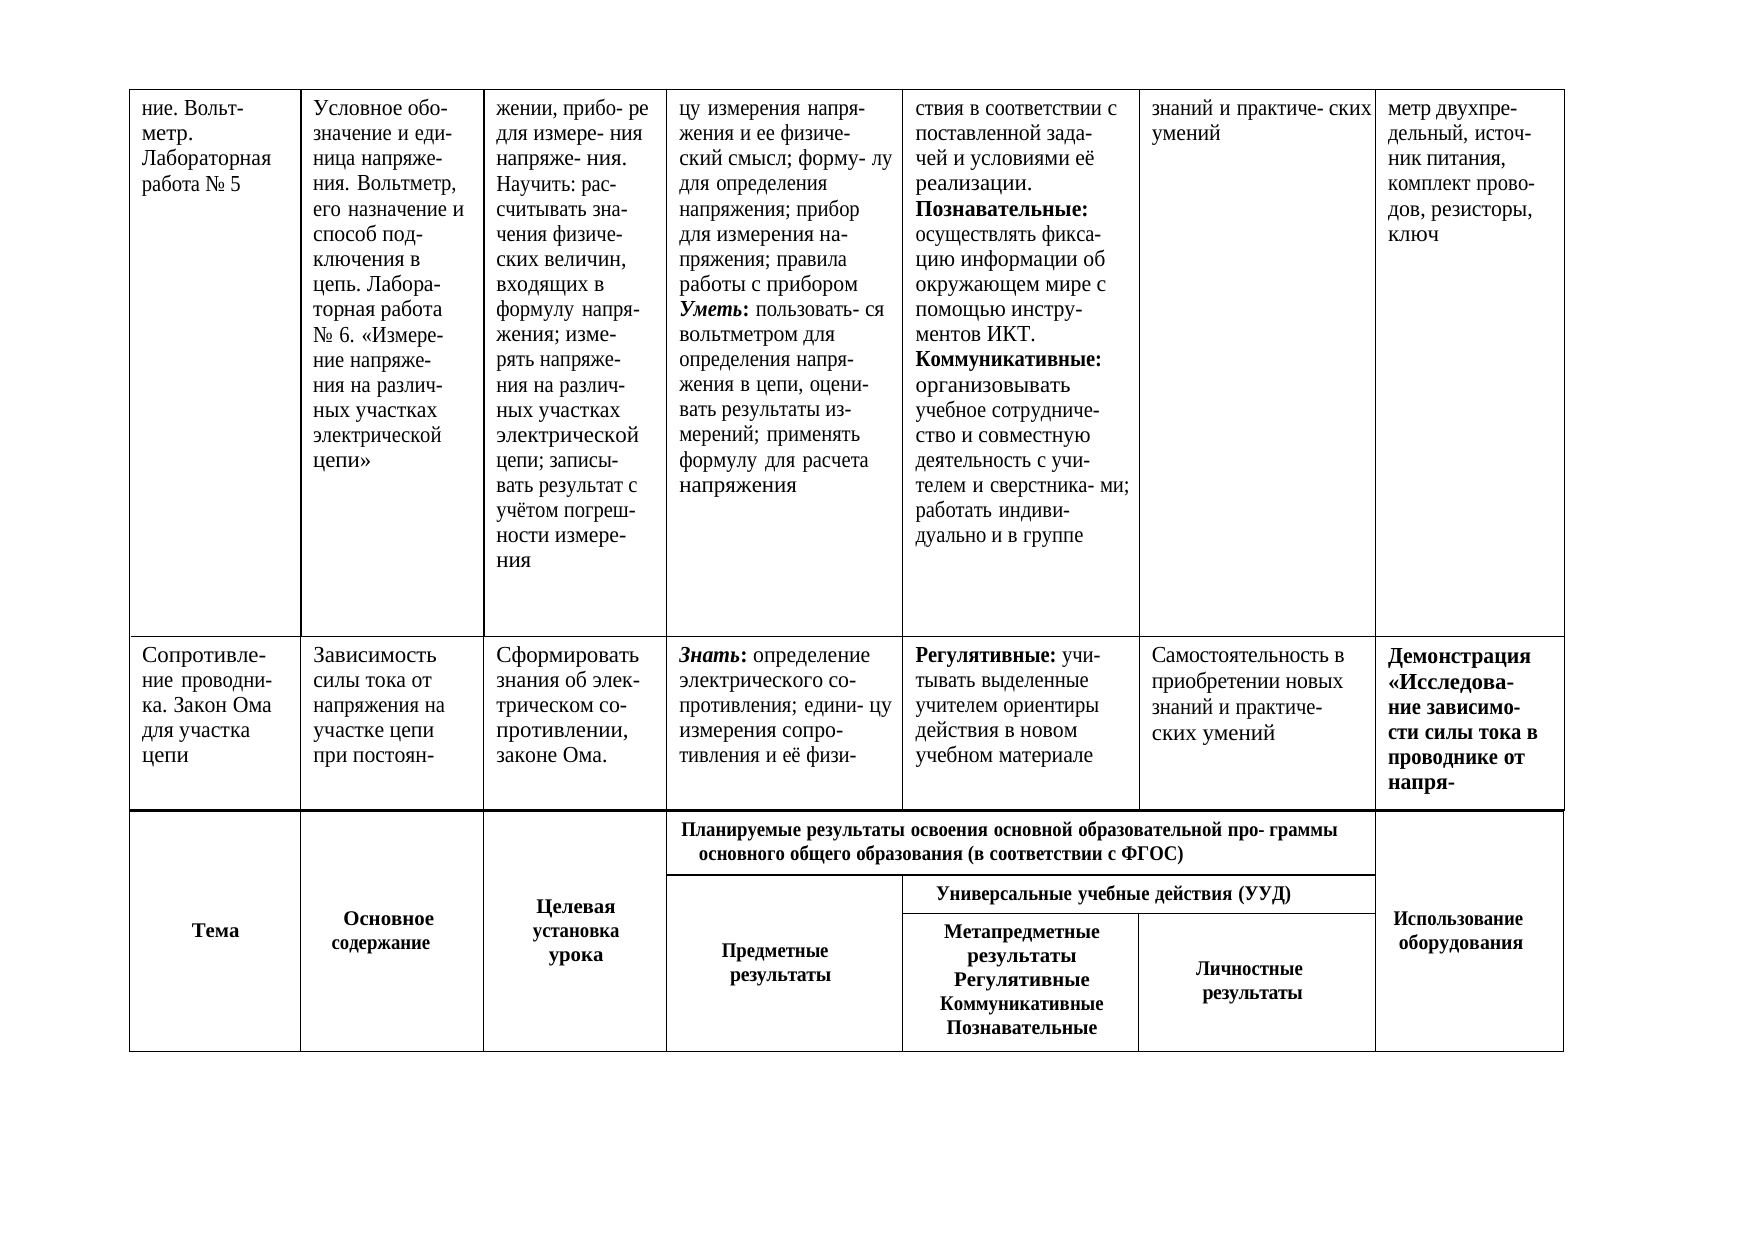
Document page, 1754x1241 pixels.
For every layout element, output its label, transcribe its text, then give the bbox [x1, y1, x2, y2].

table_cell Зависимость силы тока от напряжения на участке цепи при постоян- [301, 637, 483, 809]
table_cell Знать: определение электрического со- противления; едини- цу измерения сопро- тивления и её физи- [667, 637, 902, 809]
table_header Тема [130, 812, 300, 1051]
table_header Основное содержание [301, 812, 483, 1051]
table_cell Самостоятельность в приобретении новых знаний и практиче- ских умений [1140, 637, 1375, 809]
table_cell жении, прибо- ре для измере- ния напряже- ния. Научить: рас- считывать зна- чения физиче- ских величин, входящих в формулу напря- жения; изме- рять напряже- ния на различ- ных участках электрической цепи; записы- вать результат с учётом погреш- ности измере- ния [485, 90, 666, 636]
table_cell Сформировать знания об элек- трическом со- противлении, законе Ома. [484, 637, 666, 809]
table_cell ствия в соответствии с поставленной зада- чей и условиями её реализации. Познавательные: осуществлять фикса- цию информации об окружающем мире с помощью инстру- ментов ИКТ. Коммуникативные: организовывать учебное сотрудниче- ство и совместную деятельность с учи- телем и сверстника- ми; работать индиви- дуально и в группе [903, 90, 1139, 636]
table_cell цу измерения напря- жения и ее физиче- ский смысл; форму- лу для определения напряжения; прибор для измерения на- пряжения; правила работы с прибором Уметь: пользовать- ся вольтметром для определения напря- жения в цепи, оцени- вать результаты из- мерений; применять формулу для расчета напряжения [667, 90, 902, 636]
table_cell знаний и практиче- ских умений [1140, 90, 1375, 636]
table_cell Метапредметные результаты Регулятивные Коммуникативные Познавательные [903, 914, 1138, 1051]
table_header Планируемые результаты освоения основной образовательной про- граммы основного общего образования (в соответствии с ФГОС) [667, 812, 1375, 874]
table_cell ние. Вольт- метр. Лабораторная работа № 5 [130, 90, 300, 636]
table_cell Условное обо- значение и еди- ница напряже- ния. Вольтметр, его назначение и способ под- ключения в цепь. Лабора- торная работа № 6. «Измере- ние напряже- ния на различ- ных участках электрической цепи» [302, 90, 483, 636]
table_cell метр двухпре- дельный, источ- ник питания, комплект прово- дов, резисторы, ключ [1376, 90, 1564, 636]
table_header Целевая установка урока [484, 812, 666, 1051]
table_cell Предметные результаты [667, 876, 902, 1051]
table_cell Универсальные учебные действия (УУД) [903, 876, 1375, 912]
table_cell Сопротивле- ние проводни- ка. Закон Ома для участка цепи [130, 637, 300, 809]
table_cell Демонстрация «Исследова- ние зависимо- сти силы тока в проводнике от напря- [1376, 637, 1564, 809]
table_cell Личностные результаты [1139, 914, 1375, 1051]
table_cell Регулятивные: учи- тывать выделенные учителем ориентиры действия в новом учебном материале [903, 637, 1139, 809]
table_header Использование оборудования [1376, 812, 1563, 1051]
